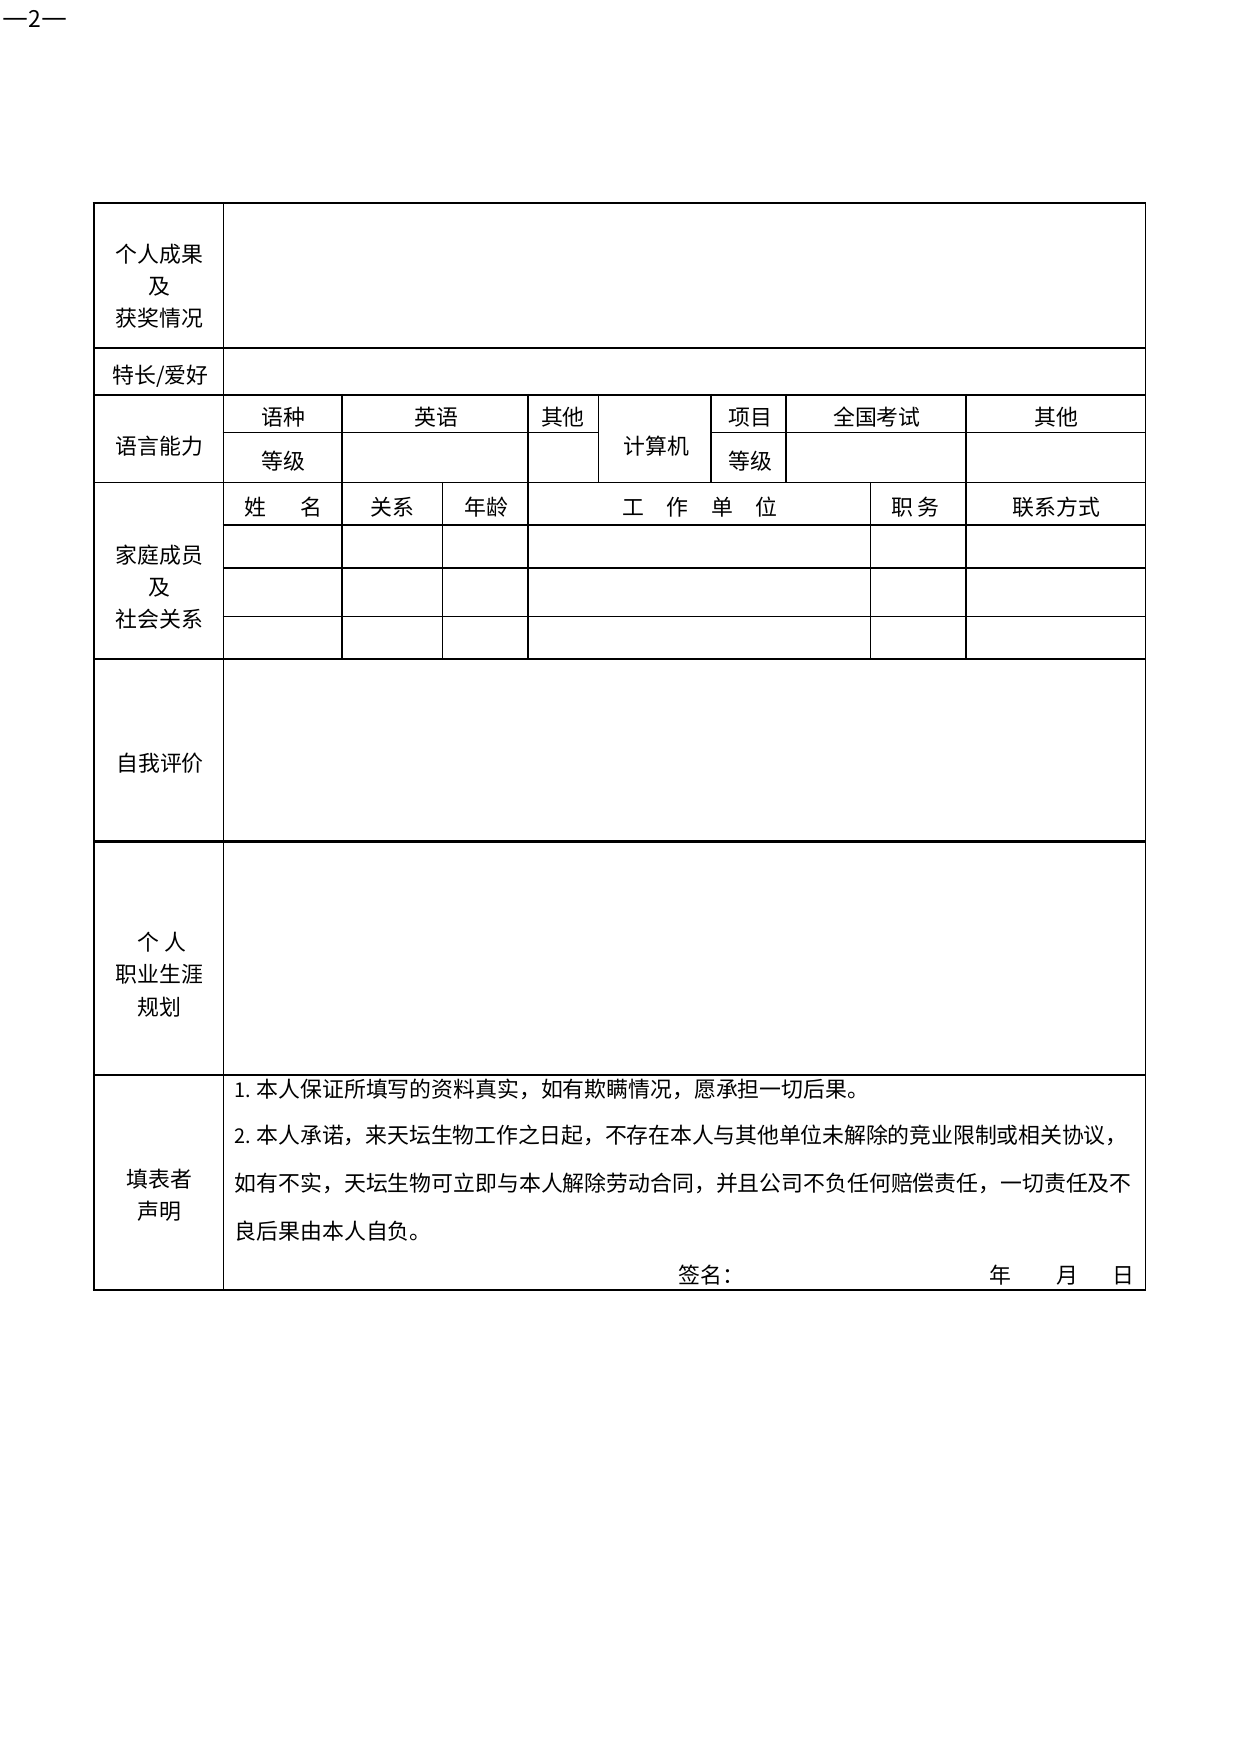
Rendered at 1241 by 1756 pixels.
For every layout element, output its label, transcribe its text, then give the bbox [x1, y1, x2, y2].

table_cell 其他 [967, 396, 1145, 432]
table_cell [343, 526, 442, 567]
table_cell 语言能力 [95, 396, 223, 482]
table_cell 填表者声明 [95, 1076, 223, 1289]
table_cell [224, 349, 1145, 394]
table_cell 全国考试 [787, 396, 965, 432]
table_cell [224, 617, 341, 658]
table_cell [529, 617, 870, 658]
table_cell [967, 617, 1145, 658]
table_cell 关系 [343, 483, 442, 524]
table_cell 工 作 单 位 [529, 483, 870, 524]
table_cell 自我评价 [95, 660, 223, 840]
table_cell [343, 617, 442, 658]
table_cell 其他 [529, 396, 598, 432]
table_cell 职 务 [871, 483, 965, 524]
table_cell 本人保证所填写的资料真实，如有欺瞒情况，愿承担一切后果。 本人承诺，来天坛生物工作之日起，不存在本人与其他单位未解除的竞业限制或相关协议， 如有不实，天坛生物可立即与本人解除劳动合同，并且公司不负任何赔偿责任，一切责任及不良后果由本人自负。 签名： 年 月 日 [224, 1076, 1145, 1289]
table_cell 联系方式 [967, 483, 1145, 524]
table_cell 特长/爱好 [95, 349, 223, 394]
table_cell 计算机 [599, 396, 710, 482]
table_cell [224, 660, 1145, 840]
table_cell [871, 617, 965, 658]
table_cell [529, 569, 870, 616]
table_cell [529, 433, 598, 482]
table_cell [443, 526, 527, 567]
table_cell 家庭成员及 社会关系 [95, 483, 223, 658]
table_cell 语种 [224, 396, 341, 432]
table_cell [871, 526, 965, 567]
table_cell [529, 526, 870, 567]
table_cell 个 人 职业生涯 规划 [95, 843, 223, 1074]
table_cell [443, 569, 527, 616]
table_header 个人成果及 获奖情况 [95, 204, 223, 347]
table_header [224, 204, 1145, 347]
table_cell [343, 433, 527, 482]
table_cell [967, 569, 1145, 616]
table_cell [224, 569, 341, 616]
table_cell 英语 [343, 396, 527, 432]
table_cell [443, 617, 527, 658]
table_cell [967, 526, 1145, 567]
table_cell [343, 569, 442, 616]
table_cell 项目 [712, 396, 785, 432]
table_cell [224, 526, 341, 567]
table_cell [967, 433, 1145, 482]
table_cell [224, 843, 1145, 1074]
table_cell 等级 [224, 433, 341, 482]
table_cell [787, 433, 965, 482]
table_cell 姓 名 [224, 483, 341, 524]
table_cell 年龄 [443, 483, 527, 524]
table_cell 等级 [712, 433, 785, 482]
table_cell [871, 569, 965, 616]
